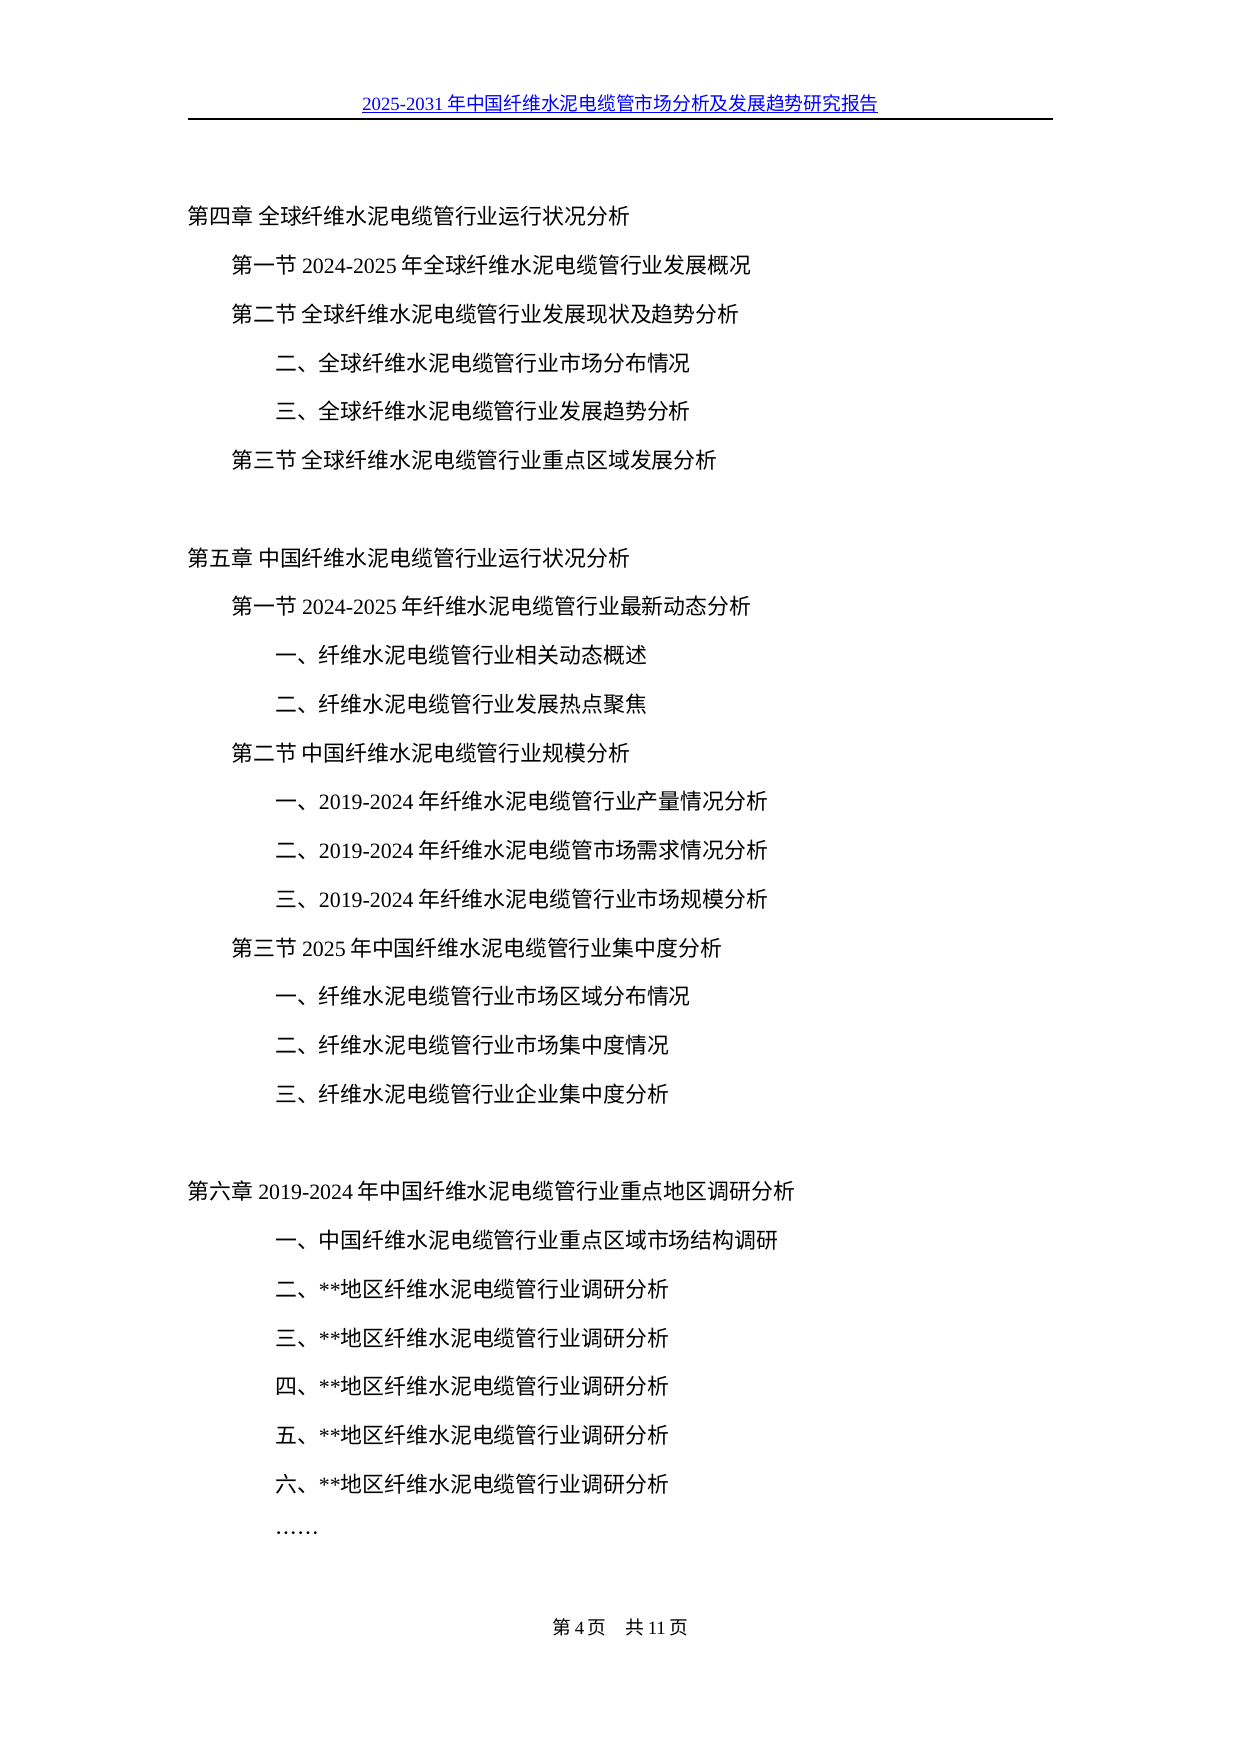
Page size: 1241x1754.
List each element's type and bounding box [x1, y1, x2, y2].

text [187, 150, 1053, 1548]
